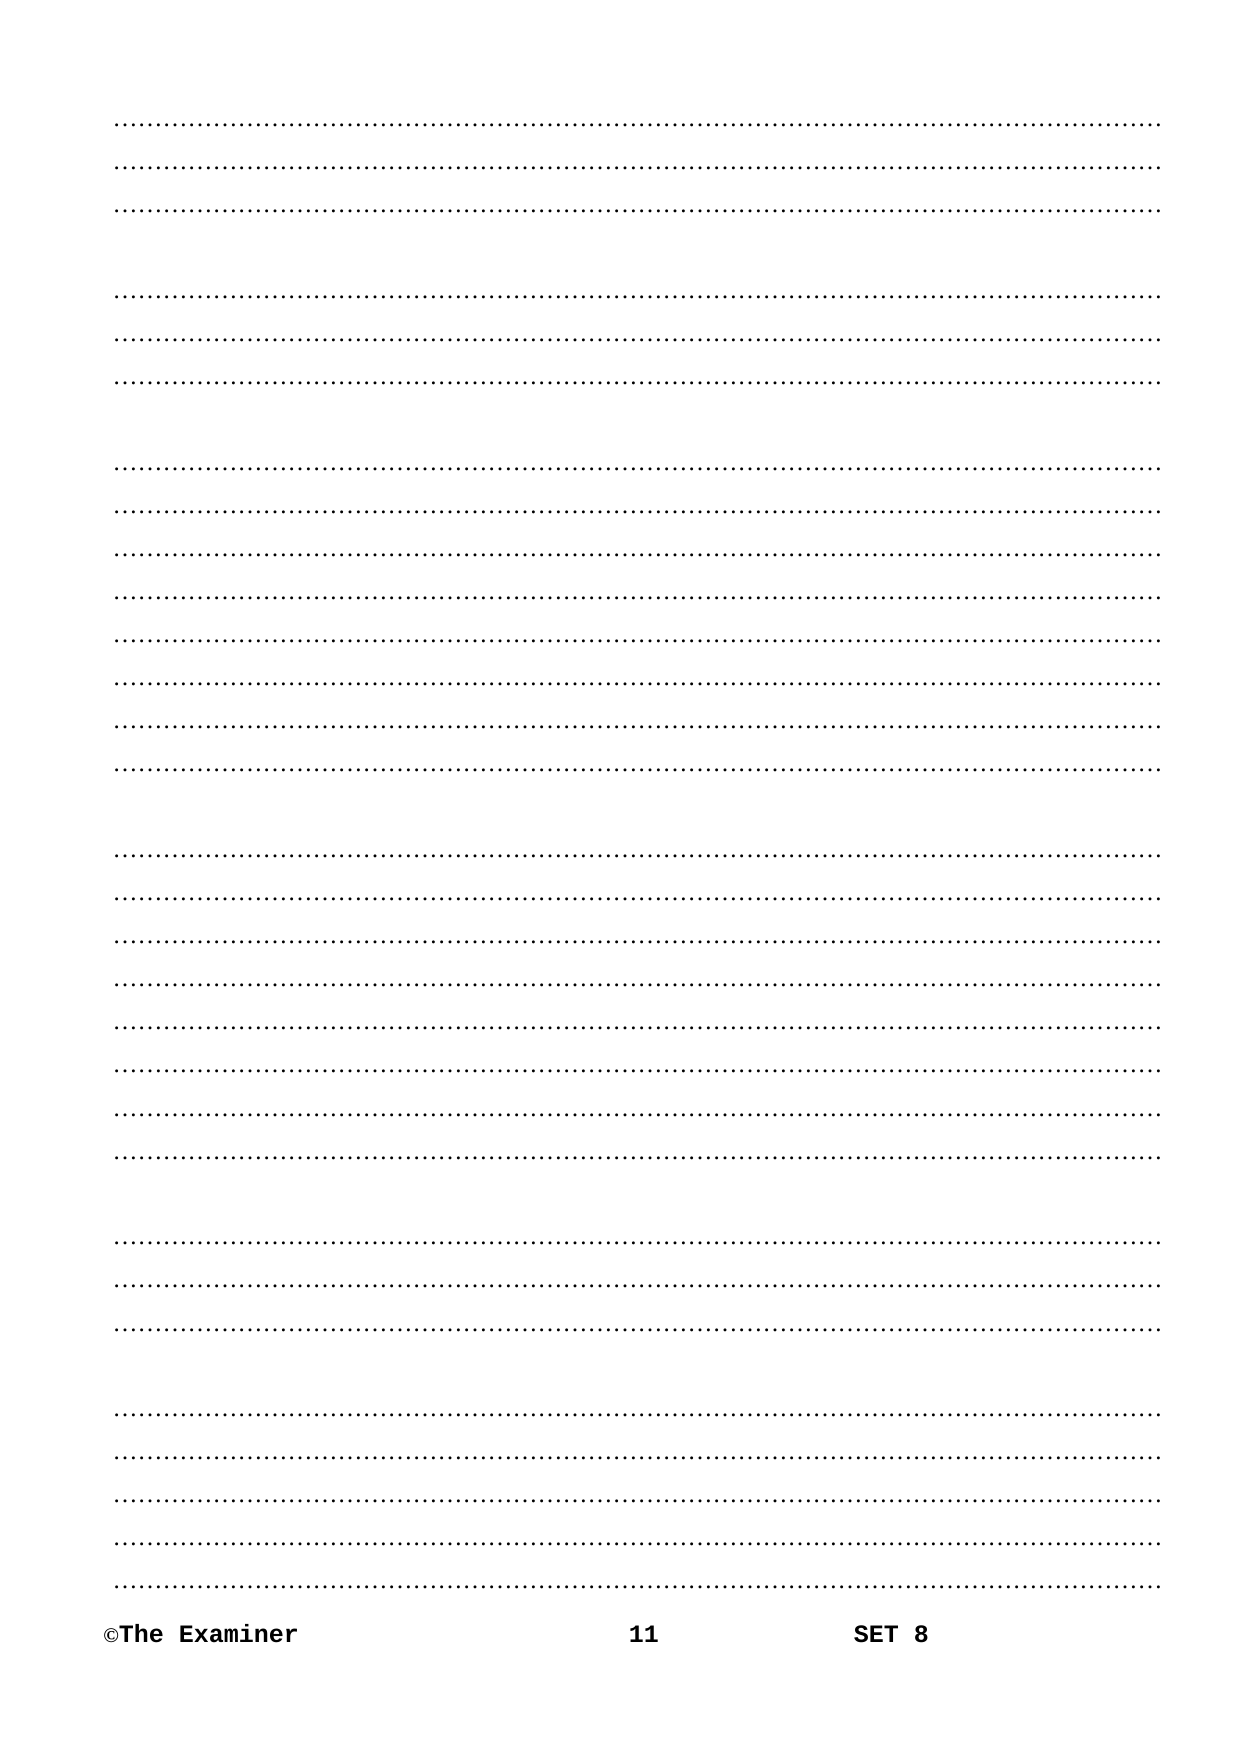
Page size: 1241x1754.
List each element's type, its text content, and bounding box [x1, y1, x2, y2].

text ……………………………………………………………………………………………………………………………………………………………………………………………………………………………………………………………………………………………………………………………………………… [75, 232, 1165, 390]
text ……………………………………………………………………………………………………………………………………………………………………………………………………………………………………………………………………………………………………………………………………………… [75, 1179, 1165, 1336]
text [75, 103, 1165, 218]
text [75, 1351, 1165, 1594]
